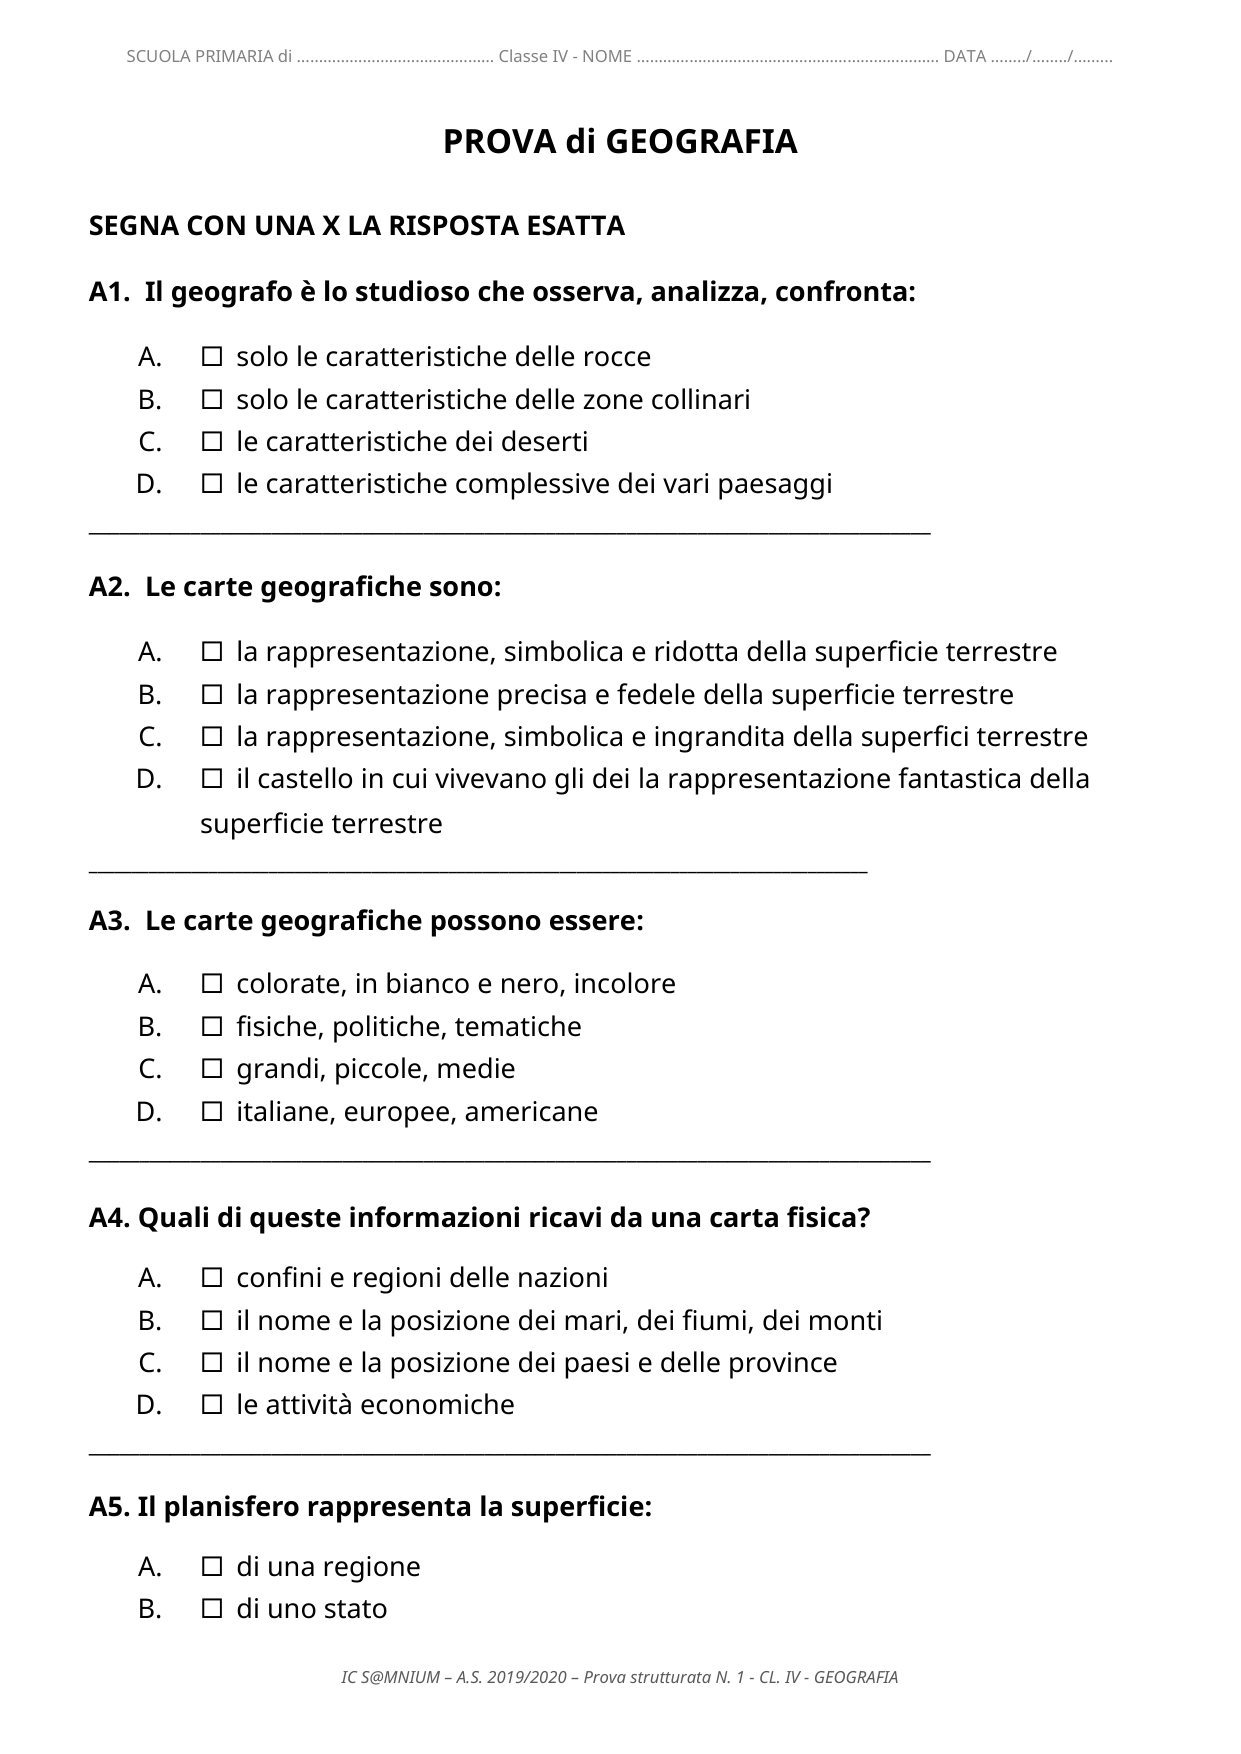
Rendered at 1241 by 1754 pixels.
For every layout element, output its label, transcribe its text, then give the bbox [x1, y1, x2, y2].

text PROVA di GEOGRAFIA [89, 118, 1152, 163]
text A4. Quali di queste informazioni ricavi da una carta fisica? [89, 1199, 1152, 1236]
text ___________________________________________________________________________________________ [89, 848, 1152, 877]
list colorate, in bianco e nero, incolore [162, 965, 1152, 1002]
list le attività economiche [162, 1386, 1152, 1423]
list il nome e la posizione dei mari, dei fiumi, dei monti [162, 1301, 1152, 1338]
list di uno stato [162, 1590, 1152, 1627]
list il castello in cui vivevano gli dei la rappresentazione fantastica della superficie terrestre [162, 760, 1152, 842]
list confini e regioni delle nazioni [162, 1258, 1152, 1295]
text ___________________________________________________________________________________ [89, 1428, 1152, 1459]
list il nome e la posizione dei paesi e delle province [162, 1343, 1152, 1380]
list grandi, piccole, medie [162, 1050, 1152, 1087]
list le caratteristiche dei deserti [162, 423, 1152, 459]
list solo le caratteristiche delle rocce [162, 338, 1152, 375]
list la rappresentazione, simbolica e ridotta della superficie terrestre [162, 633, 1152, 669]
list italiane, europee, americane [162, 1092, 1152, 1129]
list la rappresentazione, simbolica e ingrandita della superfici terrestre [162, 717, 1152, 754]
text A3. Le carte geografiche possono essere: [89, 902, 1152, 939]
text SEGNA CON UNA X LA RISPOSTA ESATTA [89, 207, 1152, 244]
list la rappresentazione precisa e fedele della superficie terrestre [162, 675, 1152, 712]
list le caratteristiche complessive dei vari paesaggi [162, 465, 1152, 502]
list solo le caratteristiche delle zone collinari [162, 380, 1152, 417]
list di una regione [162, 1547, 1152, 1584]
text A5. Il planisfero rappresenta la superficie: [89, 1488, 1152, 1525]
list fisiche, politiche, tematiche [162, 1007, 1152, 1044]
text ___________________________________________________________________________________ [89, 507, 1152, 539]
text A2. Le carte geografiche sono: [89, 567, 1152, 633]
text ___________________________________________________________________________________ [89, 1134, 1152, 1166]
text A1. Il geografo è lo studioso che osserva, analizza, confronta: [89, 272, 1152, 338]
